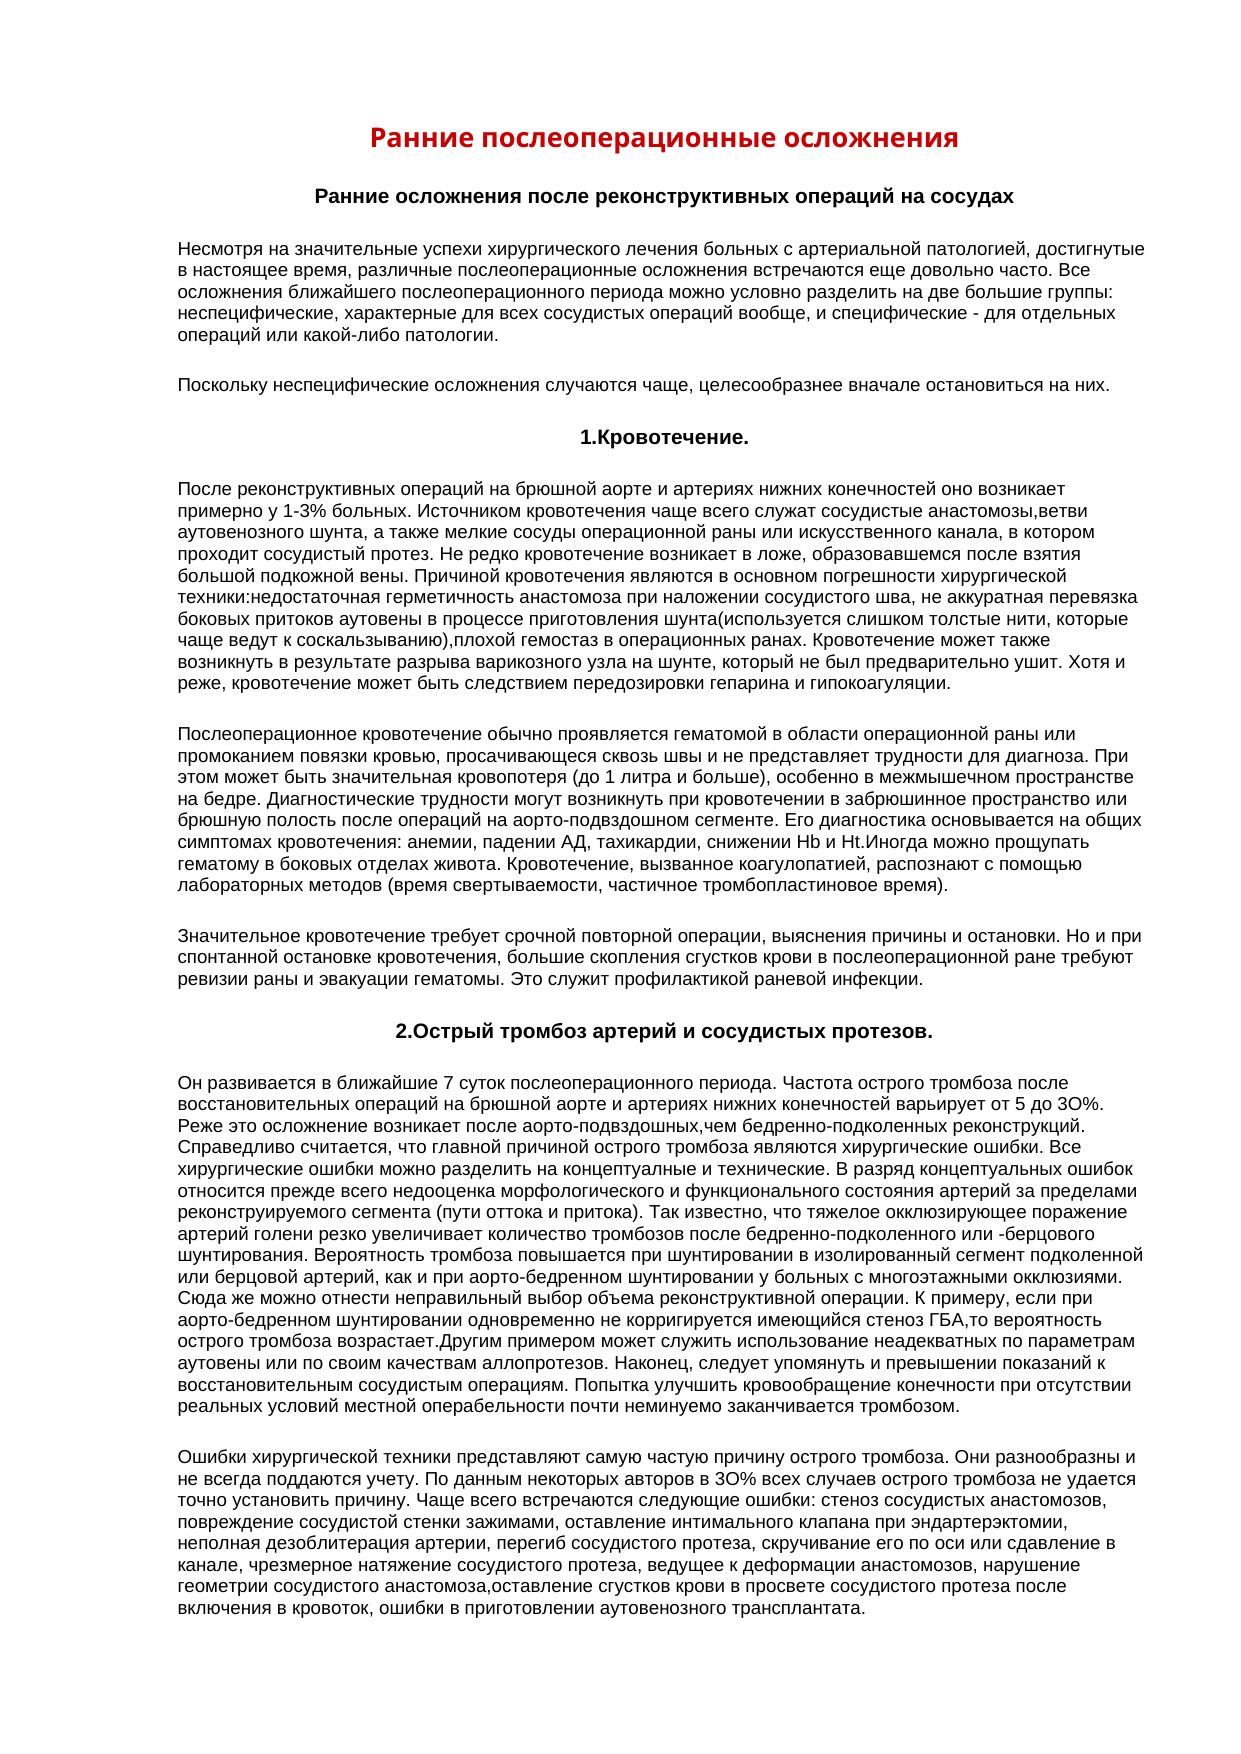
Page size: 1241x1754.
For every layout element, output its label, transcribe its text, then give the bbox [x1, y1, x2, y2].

text Поскольку неспецифические осложнения случаются чаще, целесообразнее вначале остановиться на них. [177, 374, 1152, 396]
text После реконструктивных операций на брюшной аорте и артериях нижних конечностей оно возникает примерно у 1-3% больных. Источником кровотечения чаще всего служат сосудистые анастомозы,ветви аутовенозного шунта, а также мелкие сосуды операционной раны или искусственного канала, в котором проходит сосудистый протез. Не редко кровотечение возникает в ложе, образовавшемся после взятия большой подкожной вены. Причиной кровотечения являются в основном погрешности хирургической техники:недостаточная герметичность анастомоза при наложении сосудистого шва, не аккуратная перевязка боковых притоков аутовены в процессе приготовления шунта(используется слишком толстые нити, которые чаще ведут к соскальзыванию),плохой гемостаз в операционных ранах. Кровотечение может также возникнуть в результате разрыва варикозного узла на шунте, который не был предварительно ушит. Хотя и реже, кровотечение может быть следствием передозировки гепарина и гипокоагуляции. [177, 478, 1152, 694]
text Ранние послеоперационные осложнения [177, 118, 1152, 155]
subtitle 2.Острый тромбоз артерий и сосудистых протезов. [177, 1018, 1152, 1042]
text Ошибки хирургической техники представляют самую частую причину острого тромбоза. Они разнообразны и не всегда поддаются учету. По данным некоторых авторов в 3О% всех случаев острого тромбоза не удается точно установить причину. Чаще всего встречаются следующие ошибки: стеноз сосудистых анастомозов, повреждение сосудистой стенки зажимами, оставление интимального клапана при эндартерэктомии, неполная дезоблитерация артерии, перегиб сосудистого протеза, скручивание его по оси или сдавление в канале, чрезмерное натяжение сосудистого протеза, ведущее к деформации анастомозов, нарушение геометрии сосудистого анастомоза,оставление сгустков крови в просвете сосудистого протеза после включения в кровоток, ошибки в приготовлении аутовенозного трансплантата. [177, 1446, 1152, 1618]
text Он развивается в ближайшие 7 суток послеоперационного периода. Частота острого тромбоза после восстановительных операций на брюшной аорте и артериях нижних конечностей варьирует от 5 до 3О%. Реже это осложнение возникает после аорто-подвздошных,чем бедренно-подколенных реконструкций. Справедливо считается, что главной причиной острого тромбоза являются хирургические ошибки. Все хирургические ошибки можно разделить на концептуалные и технические. В разряд концептуальных ошибок относится прежде всего недооценка морфологического и функционального состояния артерий за пределами реконструируемого сегмента (пути оттока и притока). Так известно, что тяжелое окклюзирующее поражение артерий голени резко увеличивает количество тромбозов после бедренно-подколенного или -берцового шунтирования. Вероятность тромбоза повышается при шунтировании в изолированный сегмент подколенной или берцовой артерий, как и при аорто-бедренном шунтировании у больных с многоэтажными окклюзиями. Сюда же можно отнести неправильный выбор объема реконструктивной операции. К примеру, если при аорто-бедренном шунтировании одновременно не корригируется имеющийся стеноз ГБА,то вероятность острого тромбоза возрастает.Другим примером может служить использование неадекватных по параметрам аутовены или по своим качествам аллопротезов. Наконец, следует упомянуть и превышении показаний к восстановительным сосудистым операциям. Попытка улучшить кровообращение конечности при отсутствии реальных условий местной операбельности почти неминуемо заканчивается тромбозом. [177, 1072, 1152, 1417]
text Послеоперационное кровотечение обычно проявляется гематомой в области операционной раны или промоканием повязки кровью, просачивающеся сквозь швы и не представляет трудности для диагноза. При этом может быть значительная кровопотеря (до 1 литра и больше), особенно в межмышечном пространстве на бедре. Диагностические трудности могут возникнуть при кровотечении в забрюшинное пространство или брюшную полость после операций на аорто-подвздошном сегменте. Его диагностика основывается на общих симптомах кровотечения: анемии, падении АД, тахикардии, снижении Нb и Нt.Иногда можно прощупать гематому в боковых отделах живота. Кровотечение, вызванное коагулопатией, распознают с помощью лабораторных методов (время свертываемости, частичное тромбопластиновое время). [177, 723, 1152, 895]
text Несмотря на значительные успехи хирургического лечения больных с артериальной патологией, достигнутые в настоящее время, различные послеоперационные осложнения встречаются еще довольно часто. Все осложнения ближайшего послеоперационного периода можно условно разделить на две большие группы: неспецифические, характерные для всех сосудистых операций вообще, и специфические - для отдельных операций или какой-либо патологии. [177, 237, 1152, 345]
subtitle 1.Кровотечение. [177, 425, 1152, 449]
subtitle Ранние осложнения после реконструктивных операций на сосудах [177, 184, 1152, 208]
text Значительное кровотечение требует срочной повторной операции, выяснения причины и остановки. Но и при спонтанной остановке кровотечения, большие скопления сгустков крови в послеоперационной ране требуют ревизии раны и эвакуации гематомы. Это служит профилактикой раневой инфекции. [177, 924, 1152, 989]
